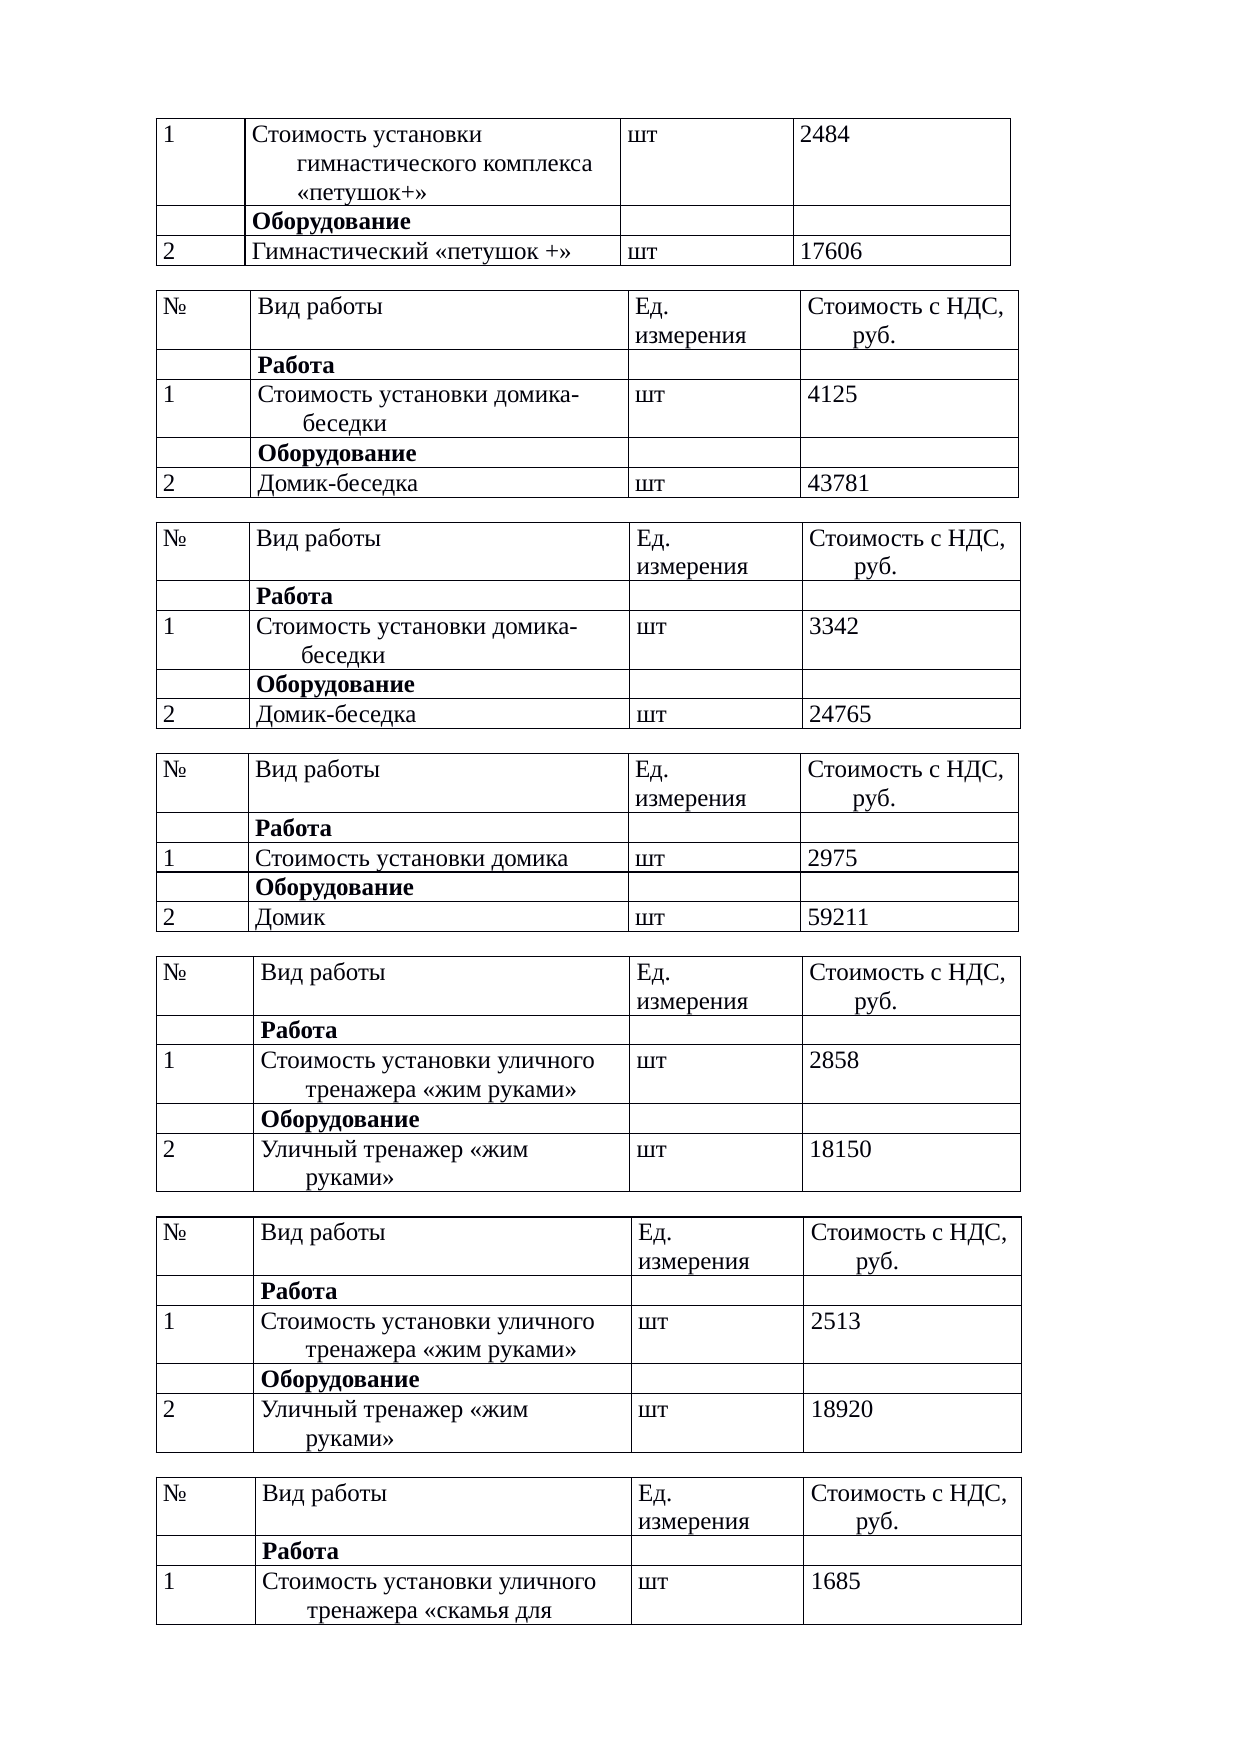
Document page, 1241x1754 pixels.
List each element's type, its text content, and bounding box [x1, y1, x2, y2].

table_cell 17606 [794, 236, 1010, 265]
table_cell Домик-беседка [250, 699, 629, 728]
table_cell Стоимость установки домика [249, 843, 628, 871]
table_header Вид работы [256, 1478, 631, 1535]
table_cell [157, 670, 249, 698]
table_cell шт [629, 902, 800, 931]
table_cell [157, 1276, 253, 1305]
table_cell шт [632, 1566, 803, 1623]
table_cell 2 [157, 468, 250, 497]
table_cell [632, 1276, 803, 1305]
table_cell шт [632, 1394, 803, 1452]
table_cell [803, 670, 1020, 698]
table_cell [157, 873, 248, 901]
table_cell [157, 1104, 253, 1133]
table_cell 18150 [803, 1134, 1020, 1191]
table_cell Оборудование [254, 1104, 629, 1133]
table_header Вид работы [251, 291, 628, 349]
table_cell Оборудование [251, 438, 628, 467]
table_header Стоимость с НДС, руб. [801, 291, 1018, 349]
table_cell [157, 350, 250, 378]
table_cell [629, 813, 800, 842]
table_cell [630, 1104, 802, 1133]
table_cell [157, 1016, 253, 1044]
table_cell шт [629, 843, 800, 871]
table_header Ед. измерения [630, 523, 802, 580]
table_cell 2 [157, 1134, 253, 1191]
table_cell Работа [256, 1536, 631, 1565]
table_cell 59211 [801, 902, 1018, 931]
table_cell Работа [250, 581, 629, 610]
table_header № [157, 1478, 255, 1535]
table_cell [794, 206, 1010, 235]
table_cell 1685 [804, 1566, 1021, 1623]
table_cell Стоимость установки уличного тренажера «жим руками» [254, 1306, 631, 1363]
table_cell шт [630, 1134, 802, 1191]
table_cell Уличный тренажер «жим руками» [254, 1134, 629, 1191]
table_header Стоимость с НДС, руб. [801, 754, 1018, 812]
table_cell [632, 1364, 803, 1393]
table_header Ед. измерения [629, 754, 800, 812]
table_cell 1 [157, 1566, 255, 1623]
table_cell 1 [157, 380, 250, 437]
table_cell 2 [157, 236, 244, 265]
table_cell 2975 [801, 843, 1018, 871]
table_header Вид работы [254, 957, 629, 1014]
table_header № [157, 523, 249, 580]
table_header Стоимость с НДС, руб. [804, 1478, 1021, 1535]
table_cell 2 [157, 902, 248, 931]
table_cell 1 [157, 1045, 253, 1103]
table_cell [804, 1536, 1021, 1565]
table_header № [157, 957, 253, 1014]
table_cell шт [630, 611, 802, 668]
table_header Ед. измерения [632, 1478, 803, 1535]
table_cell 24765 [803, 699, 1020, 728]
table_cell 1 [157, 843, 248, 871]
table_cell [804, 1276, 1021, 1305]
table_cell шт [630, 699, 802, 728]
table_cell 2 [157, 1394, 253, 1452]
table_cell Стоимость установки уличного тренажера «жим руками» [254, 1045, 629, 1103]
table_cell Работа [251, 350, 628, 378]
table_cell [801, 813, 1018, 842]
table_cell 1 [157, 119, 244, 205]
table_cell [801, 873, 1018, 901]
table_cell Работа [254, 1016, 629, 1044]
table_cell шт [621, 236, 793, 265]
table_cell [157, 206, 244, 235]
table_cell Стоимость установки домика-беседки [250, 611, 629, 668]
table_cell [630, 581, 802, 610]
table_cell [157, 438, 250, 467]
table_cell 3342 [803, 611, 1020, 668]
table_cell Домик [249, 902, 628, 931]
table_cell [630, 1016, 802, 1044]
table_cell 4125 [801, 380, 1018, 437]
table_cell шт [629, 380, 800, 437]
table_cell 2484 [794, 119, 1010, 205]
table_header Стоимость с НДС, руб. [803, 523, 1020, 580]
table_header Ед. измерения [632, 1218, 803, 1275]
table_cell [630, 670, 802, 698]
table_cell Гимнастический «петушок +» [246, 236, 620, 265]
table_header Стоимость с НДС, руб. [804, 1218, 1021, 1275]
table_header № [157, 291, 250, 349]
table_header Вид работы [250, 523, 629, 580]
table_cell [803, 581, 1020, 610]
table_cell [157, 581, 249, 610]
table_cell Оборудование [250, 670, 629, 698]
table_cell шт [629, 468, 800, 497]
table_cell Работа [249, 813, 628, 842]
table_cell 43781 [801, 468, 1018, 497]
table_header Вид работы [249, 754, 628, 812]
table_cell Стоимость установки домика-беседки [251, 380, 628, 437]
table_cell Оборудование [254, 1364, 631, 1393]
table_cell [629, 873, 800, 901]
table_cell [157, 1536, 255, 1565]
table_cell [801, 438, 1018, 467]
table_header Ед. измерения [630, 957, 802, 1014]
table_header Вид работы [254, 1218, 631, 1275]
table_cell [629, 438, 800, 467]
table_cell [804, 1364, 1021, 1393]
table_cell шт [630, 1045, 802, 1103]
table_cell шт [621, 119, 793, 205]
table_header Ед. измерения [629, 291, 800, 349]
table_cell [157, 1364, 253, 1393]
table_cell Оборудование [246, 206, 620, 235]
table_cell [803, 1016, 1020, 1044]
table_cell 1 [157, 1306, 253, 1363]
table_cell Домик-беседка [251, 468, 628, 497]
table_cell 2513 [804, 1306, 1021, 1363]
table_header № [157, 1218, 253, 1275]
table_cell 1 [157, 611, 249, 668]
table_cell Уличный тренажер «жим руками» [254, 1394, 631, 1452]
table_cell Оборудование [249, 873, 628, 901]
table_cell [256, 1566, 631, 1623]
table_header Стоимость с НДС, руб. [803, 957, 1020, 1014]
table_cell [632, 1536, 803, 1565]
table_cell [803, 1104, 1020, 1133]
table_cell шт [632, 1306, 803, 1363]
table_cell [157, 813, 248, 842]
table_cell [801, 350, 1018, 378]
table_cell 2 [157, 699, 249, 728]
table_cell 2858 [803, 1045, 1020, 1103]
table_cell [629, 350, 800, 378]
table_cell Работа [254, 1276, 631, 1305]
table_cell [621, 206, 793, 235]
table_header № [157, 754, 248, 812]
table_cell 18920 [804, 1394, 1021, 1452]
table_cell Стоимость установки гимнастического комплекса «петушок+» [246, 119, 620, 205]
